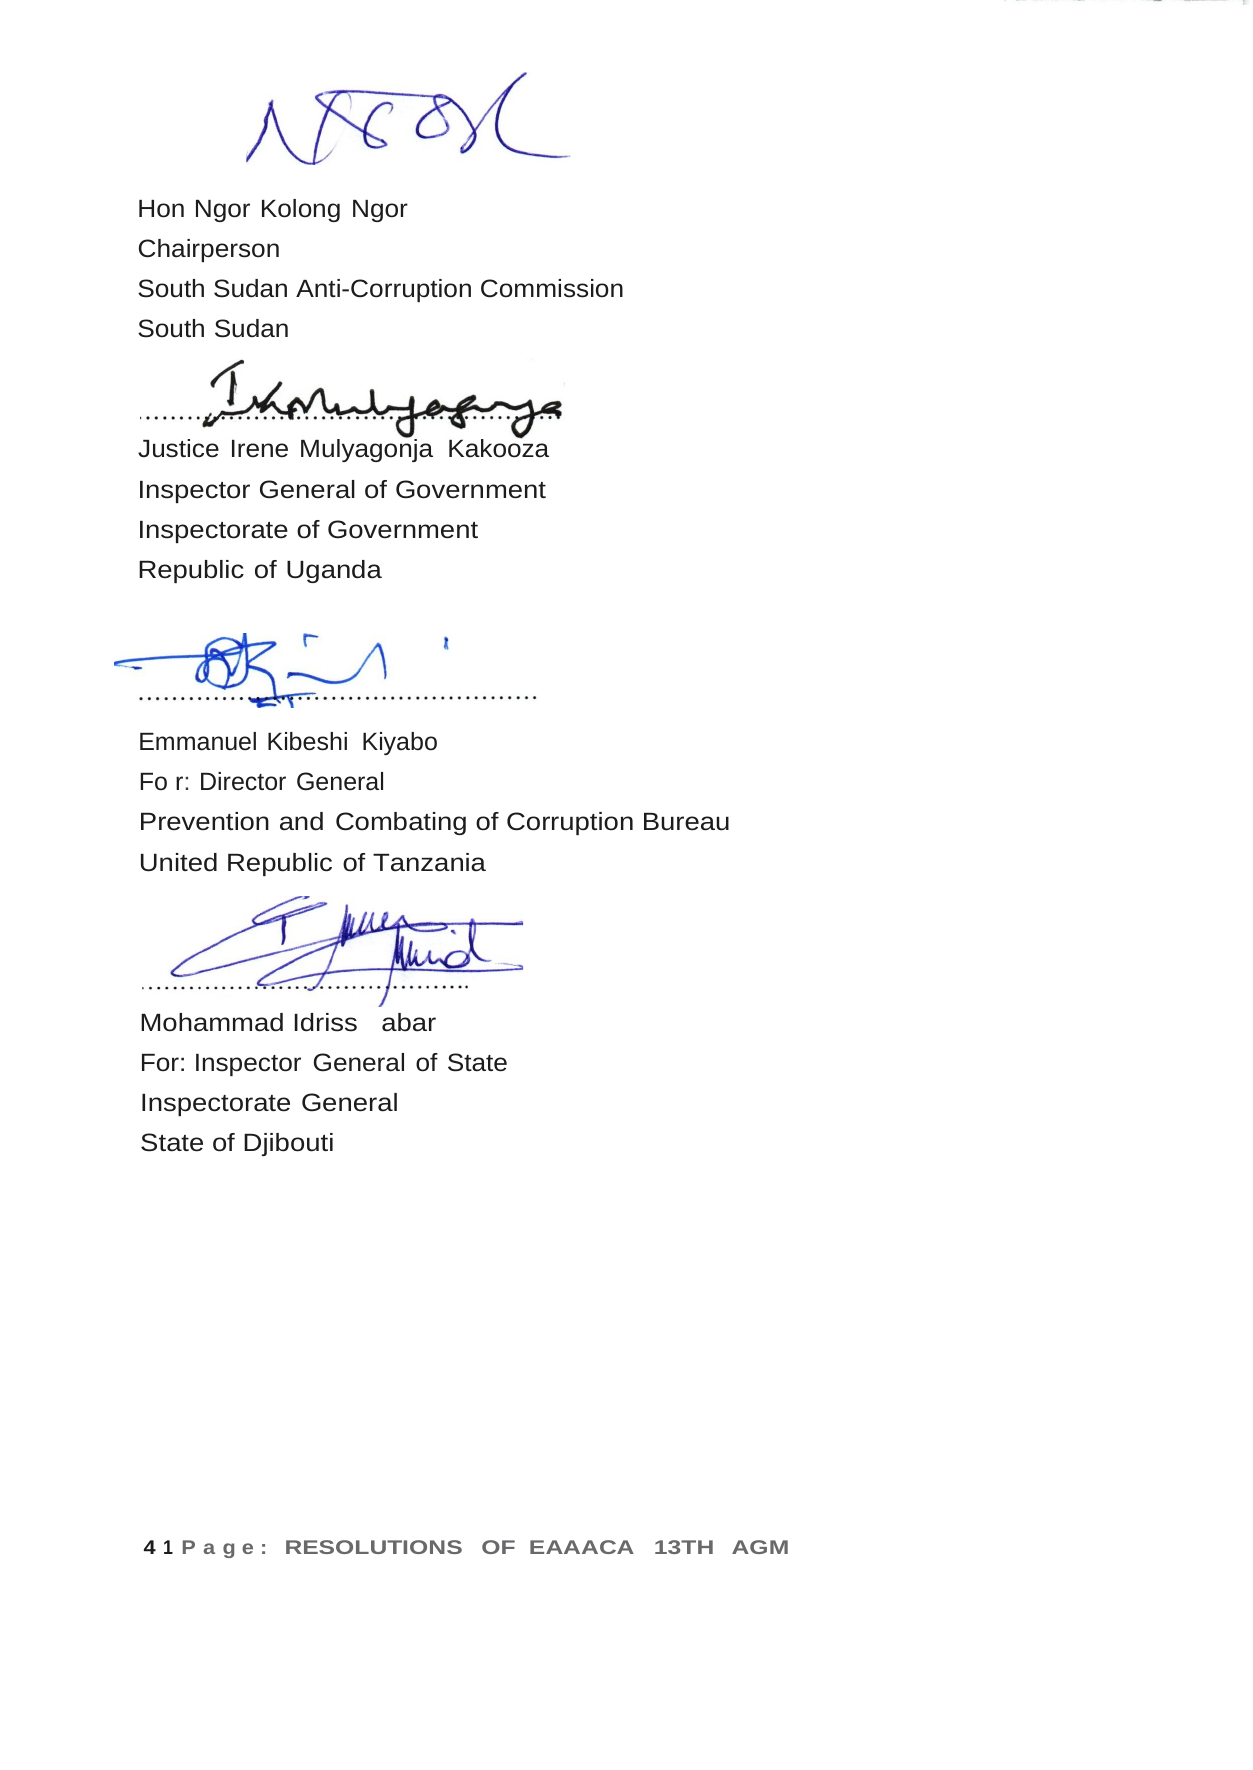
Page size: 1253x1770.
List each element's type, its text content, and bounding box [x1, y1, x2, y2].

picture [140, 358, 565, 439]
text Emmanuel Kibeshi Kiyabo Fo r: Director General [138, 708, 465, 796]
text Hon Ngor Kolong Ngor Chairperson [137, 194, 465, 263]
text For: Inspector General of State Inspectorate General [139, 1048, 657, 1117]
picture [114, 633, 539, 708]
text Prevention and Combating of Corruption Bureau United Republic of Tanzania [139, 807, 807, 876]
text State of Djibouti [140, 1128, 1075, 1157]
text Justice Irene Mulyagonja Kakooza Inspector General of Government Inspectorate of Government Republic of Uganda [137, 434, 583, 584]
picture [246, 72, 571, 165]
picture [142, 896, 524, 1007]
text South Sudan Anti-Corruption Commission South Sudan [137, 274, 657, 343]
picture [1003, 0, 1250, 5]
